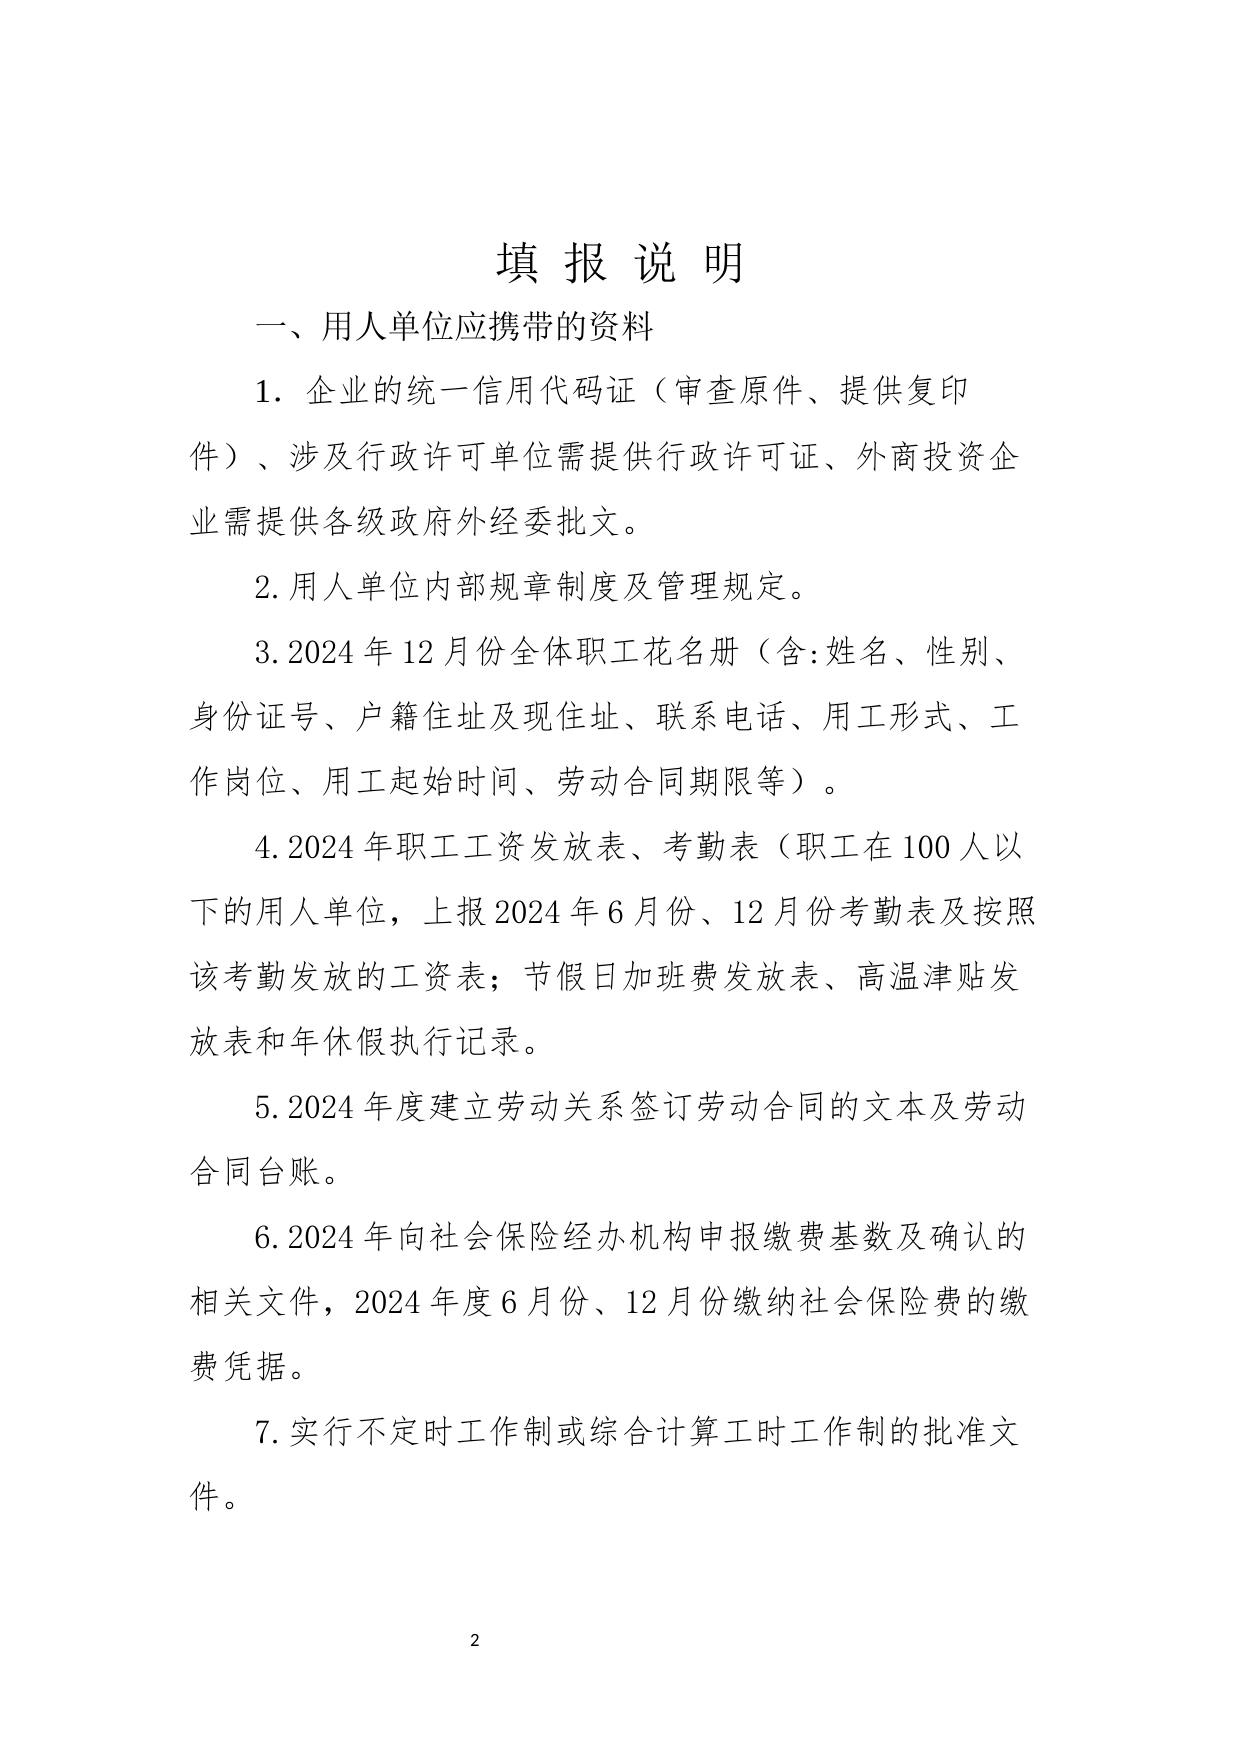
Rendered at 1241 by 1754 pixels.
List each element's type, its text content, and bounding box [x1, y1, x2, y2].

text 6.2024年向社会保险经办机构申报缴费基数及确认的相关文件，2024年度6月份、12月份缴纳社会保险费的缴费凭据。 [187, 1202, 1053, 1397]
text 3.2024年12月份全体职工花名册（含:姓名、性别、身份证号、户籍住址及现住址、联系电话、用工形式、工作岗位、用工起始时间、劳动合同期限等）。 [187, 617, 1053, 812]
text 4.2024年职工工资发放表、考勤表（职工在100人以下的用人单位，上报2024年6月份、12月份考勤表及按照该考勤发放的工资表；节假日加班费发放表、高温津贴发放表和年休假执行记录。 [187, 812, 1053, 1072]
text 一、用人单位应携带的资料 [187, 292, 1053, 357]
text 1．企业的统一信用代码证（审查原件、提供复印件）、涉及行政许可单位需提供行政许可证、外商投资企业需提供各级政府外经委批文。 [187, 357, 1053, 552]
text 2.用人单位内部规章制度及管理规定。 [187, 552, 1053, 617]
list 7.实行不定时工作制或综合计算工时工作制的批准文件。 [187, 1397, 1053, 1527]
text 填 报 说 明 [187, 227, 1053, 292]
text 5.2024年度建立劳动关系签订劳动合同的文本及劳动合同台账。 [187, 1072, 1053, 1202]
